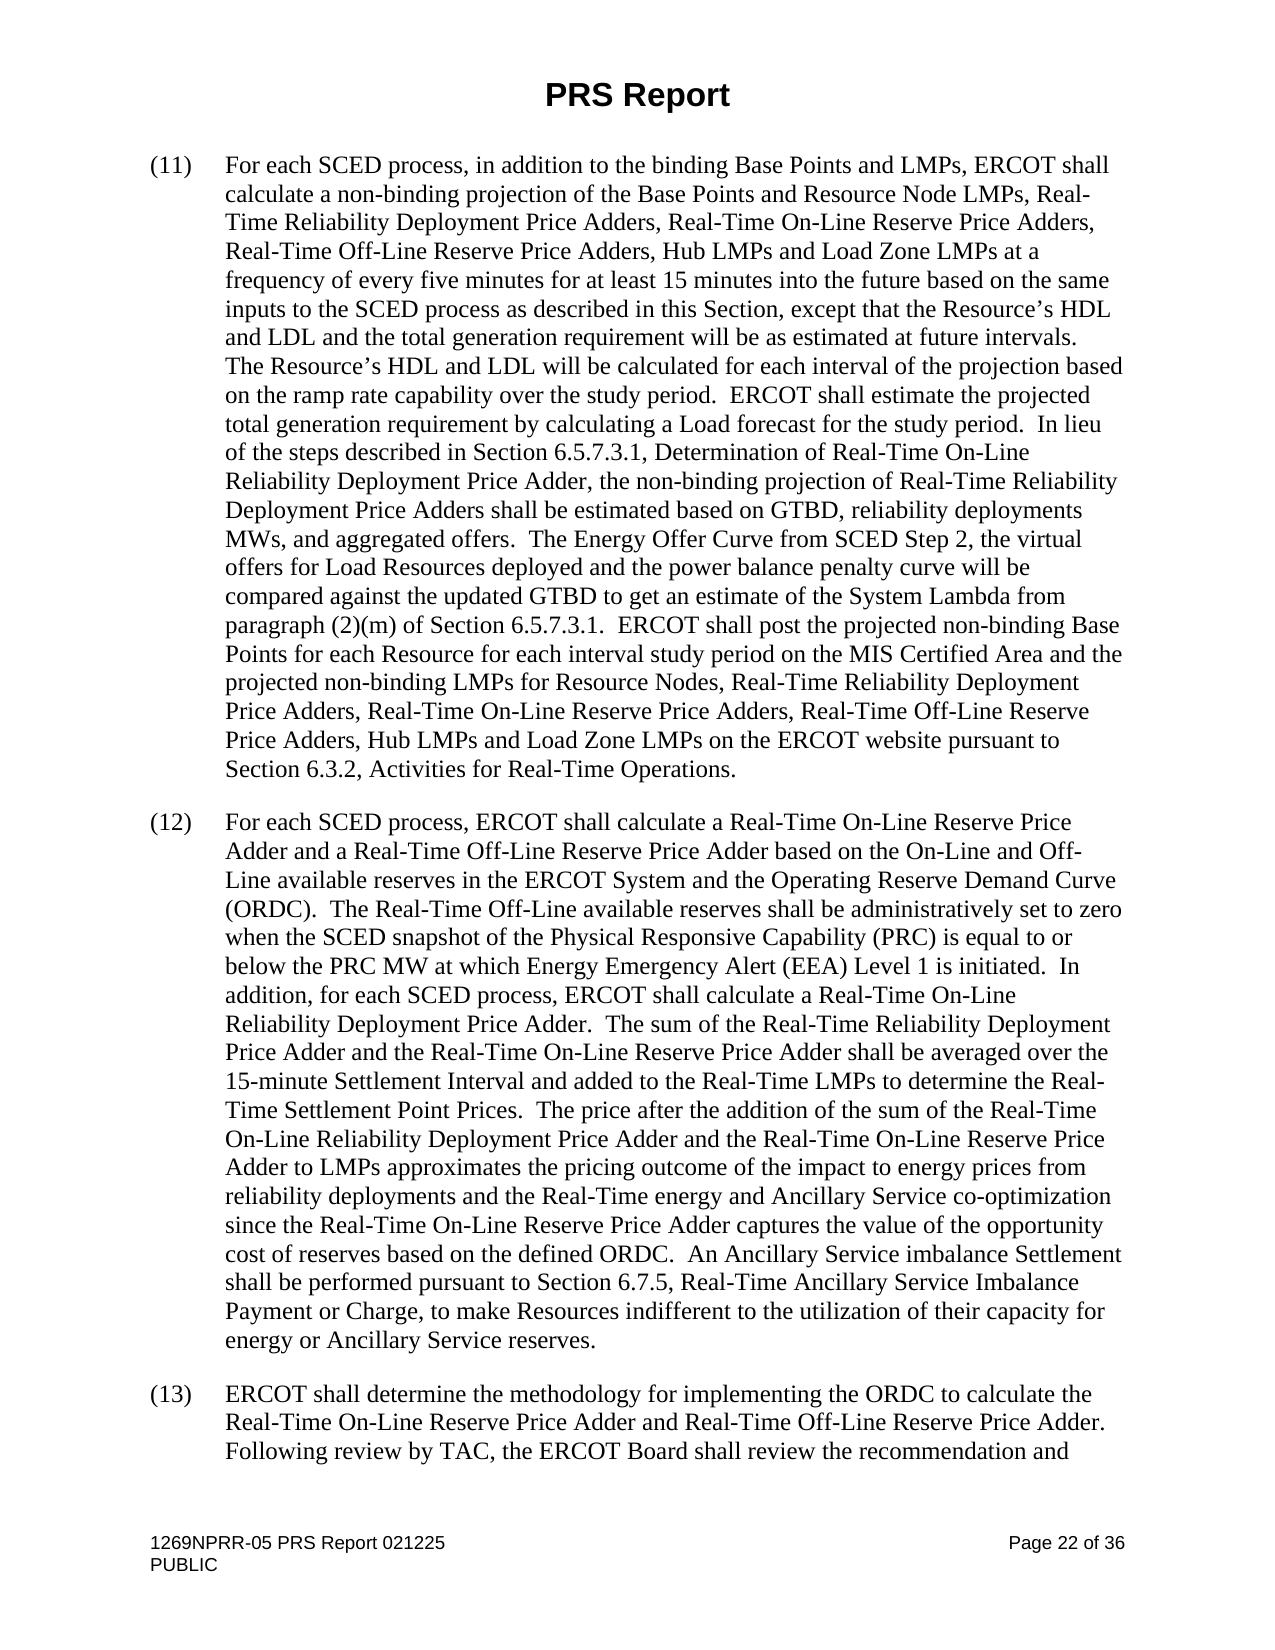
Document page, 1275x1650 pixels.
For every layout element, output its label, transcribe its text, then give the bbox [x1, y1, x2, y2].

text (12) For each SCED process, ERCOT shall calculate a Real-Time On-Line Reserve Price Adder and a Real-Time Off-Line Reserve Price Adder based on the On-Line and Off-Line available reserves in the ERCOT System and the Operating Reserve Demand Curve (ORDC). The Real-Time Off-Line available reserves shall be administratively set to zero when the SCED snapshot of the Physical Responsive Capability (PRC) is equal to or below the PRC MW at which Energy Emergency Alert (EEA) Level 1 is initiated. In addition, for each SCED process, ERCOT shall calculate a Real-Time On-Line Reliability Deployment Price Adder. The sum of the Real-Time Reliability Deployment Price Adder and the Real-Time On-Line Reserve Price Adder shall be averaged over the 15-minute Settlement Interval and added to the Real-Time LMPs to determine the Real-Time Settlement Point Prices. The price after the addition of the sum of the Real-Time On-Line Reliability Deployment Price Adder and the Real-Time On-Line Reserve Price Adder to LMPs approximates the pricing outcome of the impact to energy prices from reliability deployments and the Real-Time energy and Ancillary Service co-optimization since the Real-Time On-Line Reserve Price Adder captures the value of the opportunity cost of reserves based on the defined ORDC. An Ancillary Service imbalance Settlement shall be performed pursuant to Section 6.7.5, Real-Time Ancillary Service Imbalance Payment or Charge, to make Resources indifferent to the utilization of their capacity for energy or Ancillary Service reserves. [150, 807, 1125, 1354]
text (11) For each SCED process, in addition to the binding Base Points and LMPs, ERCOT shall calculate a non-binding projection of the Base Points and Resource Node LMPs, Real-Time Reliability Deployment Price Adders, Real-Time On-Line Reserve Price Adders, Real-Time Off-Line Reserve Price Adders, Hub LMPs and Load Zone LMPs at a frequency of every five minutes for at least 15 minutes into the future based on the same inputs to the SCED process as described in this Section, except that the Resource’s HDL and LDL and the total generation requirement will be as estimated at future intervals. The Resource’s HDL and LDL will be calculated for each interval of the projection based on the ramp rate capability over the study period. ERCOT shall estimate the projected total generation requirement by calculating a Load forecast for the study period. In lieu of the steps described in Section 6.5.7.3.1, Determination of Real-Time On-Line Reliability Deployment Price Adder, the non-binding projection of Real-Time Reliability Deployment Price Adders shall be estimated based on GTBD, reliability deployments MWs, and aggregated offers. The Energy Offer Curve from SCED Step 2, the virtual offers for Load Resources deployed and the power balance penalty curve will be compared against the updated GTBD to get an estimate of the System Lambda from paragraph (2)(m) of Section 6.5.7.3.1. ERCOT shall post the projected non-binding Base Points for each Resource for each interval study period on the MIS Certified Area and the projected non-binding LMPs for Resource Nodes, Real-Time Reliability Deployment Price Adders, Real-Time On-Line Reserve Price Adders, Real-Time Off-Line Reserve Price Adders, Hub LMPs and Load Zone LMPs on the ERCOT website pursuant to Section 6.3.2, Activities for Real-Time Operations. [150, 150, 1125, 782]
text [150, 1379, 1125, 1465]
